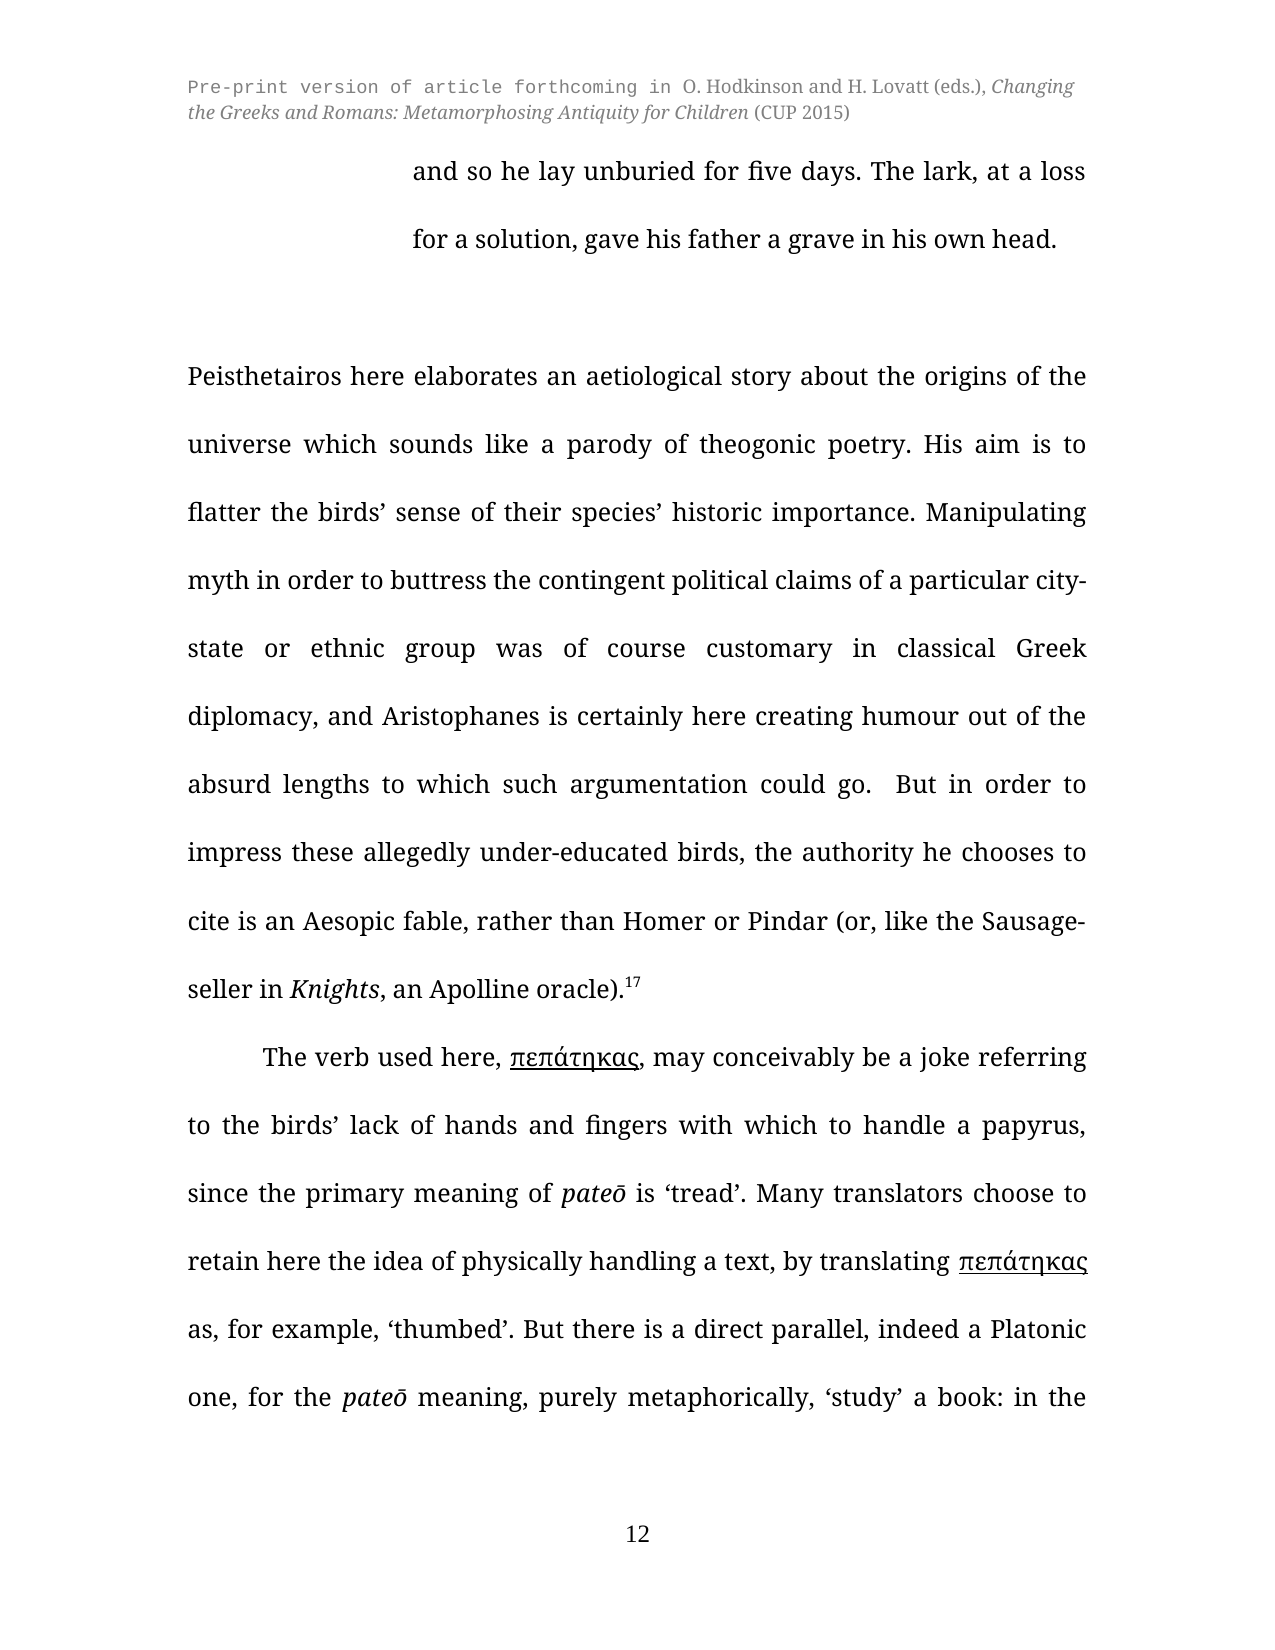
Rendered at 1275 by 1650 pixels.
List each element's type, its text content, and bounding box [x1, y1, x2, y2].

text Peisthetairos here elaborates an aetiological story about the origins of the universe which sounds like a parody of theogonic poetry. His aim is to flatter the birds’ sense of their species’ historic importance. Manipulating myth in order to buttress the contingent political claims of a particular city-state or ethnic group was of course customary in classical Greek diplomacy, and Aristophanes is certainly here creating humour out of the absurd lengths to which such argumentation could go. But in order to impress these allegedly under-educated birds, the authority he chooses to cite is an Aesopic fable, rather than Homer or Pindar (or, like the Sausage-seller in Knights, an Apolline oracle). [187, 358, 1087, 1005]
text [187, 1039, 1087, 1414]
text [187, 154, 1087, 256]
